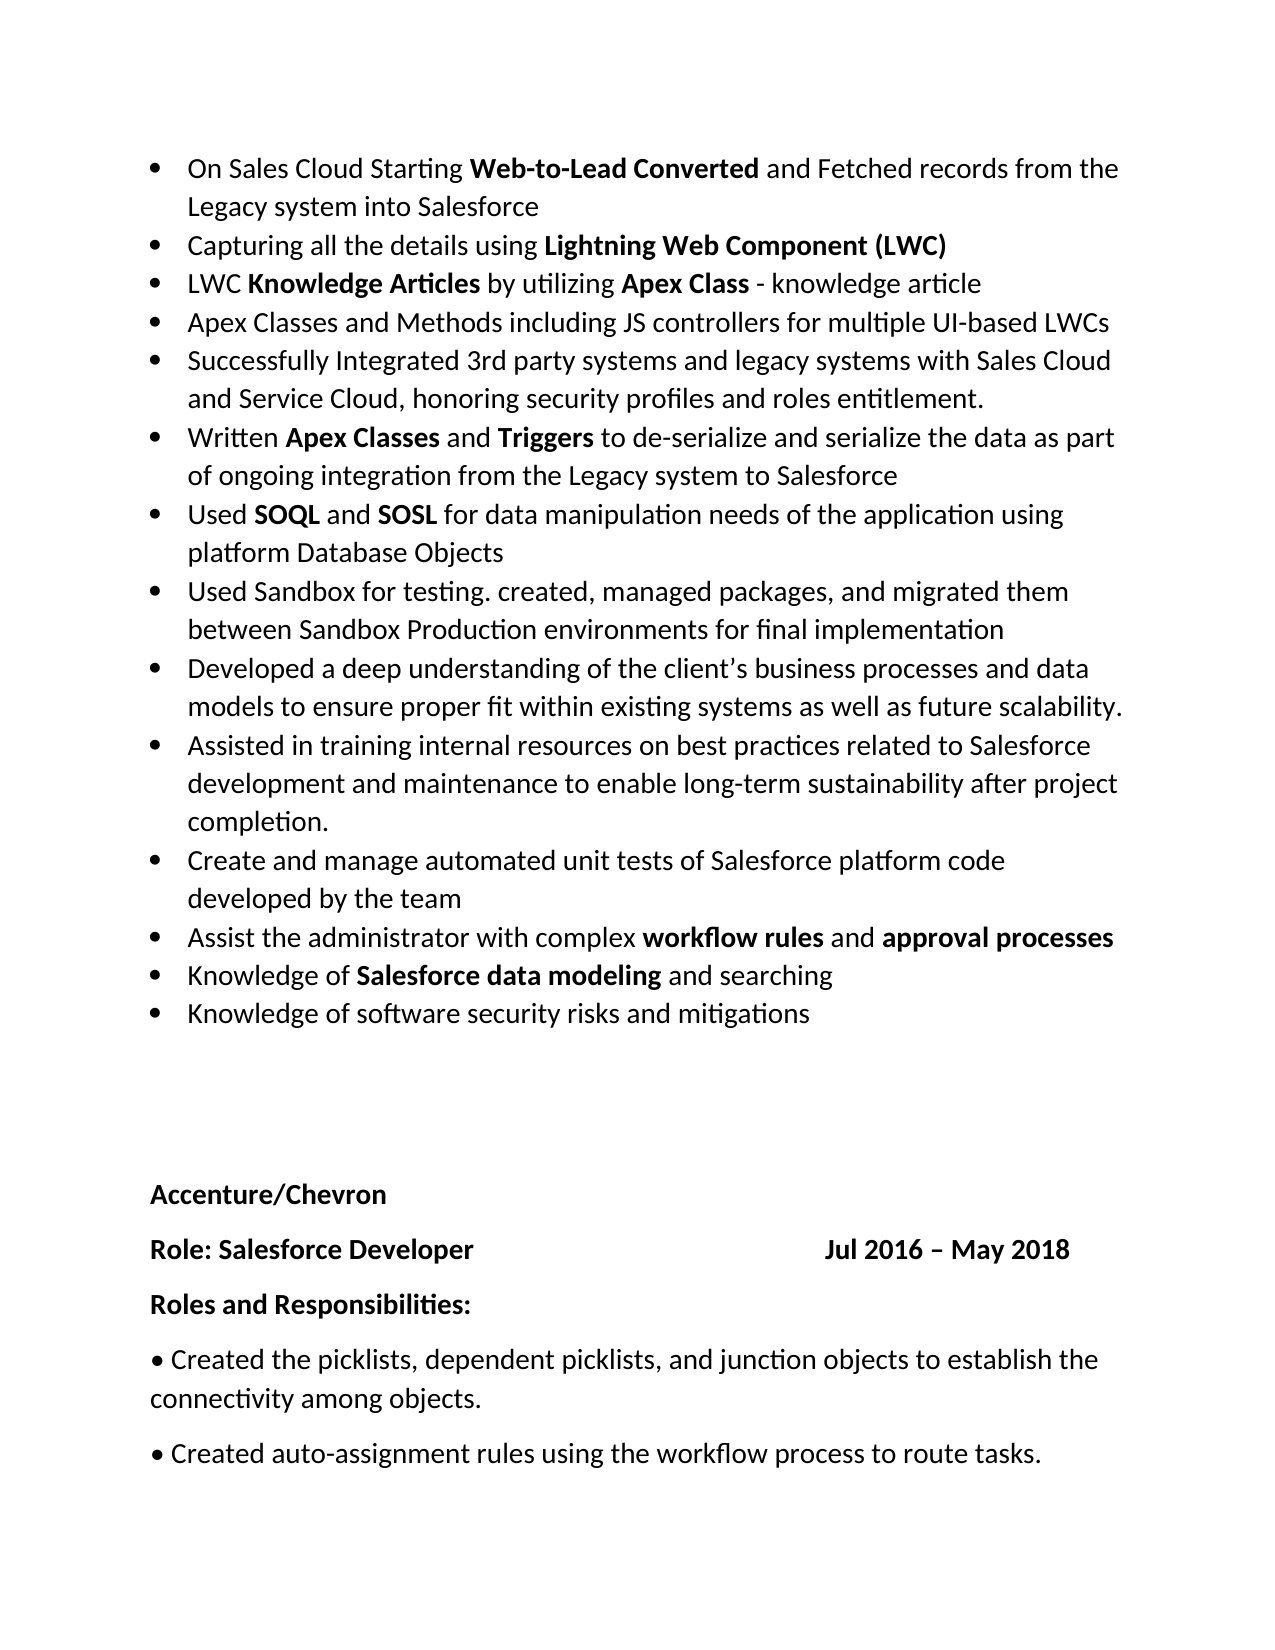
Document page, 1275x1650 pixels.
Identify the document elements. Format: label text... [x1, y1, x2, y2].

list On Sales Cloud Starting Web-to-Lead Converted and Fetched records from the Legacy system into Salesforce [150, 150, 1125, 224]
text • Created the picklists, dependent picklists, and junction objects to establish the connectivity among objects. [150, 1341, 1125, 1415]
text • Created auto-assignment rules using the workflow process to route tasks. [150, 1435, 1125, 1471]
list Written Apex Classes and Triggers to de-serialize and serialize the data as part of ongoing integration from the Legacy system to Salesforce [150, 419, 1125, 493]
list Used SOQL and SOSL for data manipulation needs of the application using [150, 496, 1125, 532]
list Assisted in training internal resources on best practices related to Salesforce development and maintenance to enable long-term sustainability after project completion. [150, 727, 1125, 839]
list Used Sandbox for testing. created, managed packages, and migrated them between Sandbox Production environments for final implementation [150, 573, 1125, 647]
list Apex Classes and Methods including JS controllers for multiple UI-based LWCs [150, 304, 1125, 339]
list Create and manage automated unit tests of Salesforce platform code developed by the team [150, 842, 1125, 916]
list Assist the administrator with complex workflow rules and approval processes [150, 919, 1125, 954]
list Developed a deep understanding of the client’s business processes and data models to ensure proper fit within existing systems as well as future scalability. [150, 650, 1125, 724]
list Knowledge of Salesforce data modeling and searching [150, 957, 1125, 993]
text Role: Salesforce Developer Jul 2016 – May 2018 [150, 1231, 1125, 1267]
text Accenture/Chevron [150, 1176, 1125, 1212]
list Successfully Integrated 3rd party systems and legacy systems with Sales Cloud and Service Cloud, honoring security profiles and roles entitlement. [150, 342, 1125, 416]
text Roles and Responsibilities: [150, 1286, 1125, 1322]
list platform Database Objects [187, 534, 1125, 570]
list Knowledge of software security risks and mitigations [150, 996, 1125, 1031]
list Capturing all the details using Lightning Web Component (LWC) [150, 227, 1125, 262]
list LWC Knowledge Articles by utilizing Apex Class - knowledge article [150, 265, 1125, 301]
